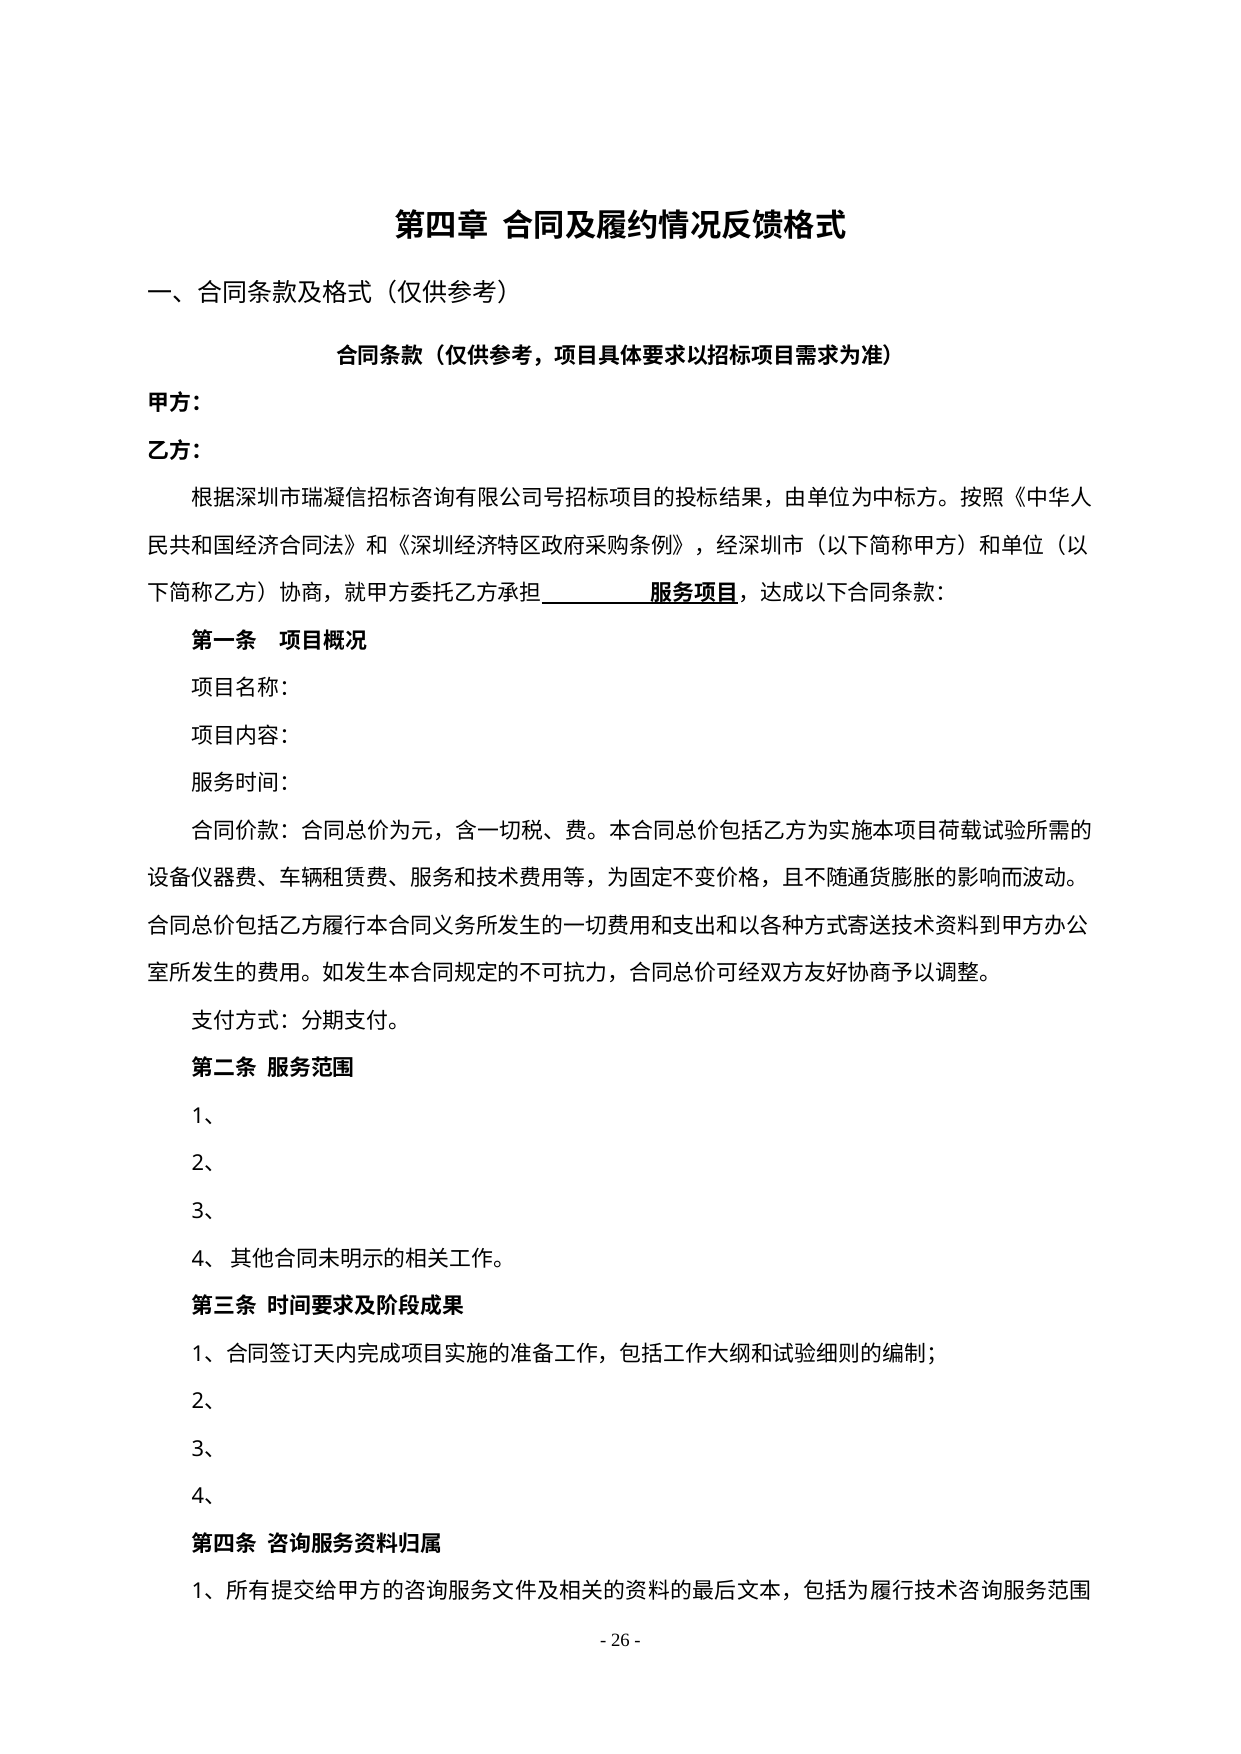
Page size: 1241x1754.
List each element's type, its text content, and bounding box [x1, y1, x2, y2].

text 项目名称： [148, 670, 1092, 702]
text 2、 [148, 1145, 1092, 1177]
text 甲方： [148, 385, 1092, 417]
text 第二条 服务范围 [148, 1050, 1092, 1082]
text 3、 [148, 1193, 1092, 1225]
text 2、 [148, 1383, 1092, 1415]
text 3、 [148, 1431, 1092, 1463]
text 合同价款：合同总价为元，含一切税、费。本合同总价包括乙方为实施本项目荷载试验所需的设备仪器费、车辆租赁费、服务和技术费用等，为固定不变价格，且不随通货膨胀的影响而波动。合同总价包括乙方履行本合同义务所发生的一切费用和支出和以各种方式寄送技术资料到甲方办公室所发生的费用。如发生本合同规定的不可抗力，合同总价可经双方友好协商予以调整。 [148, 813, 1092, 987]
text 第一条 项目概况 [148, 623, 1092, 654]
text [148, 1573, 1092, 1605]
text 合同条款（仅供参考，项目具体要求以招标项目需求为准） [148, 338, 1092, 369]
text 4、 [148, 1478, 1092, 1510]
text 1、合同签订天内完成项目实施的准备工作，包括工作大纲和试验细则的编制； [148, 1336, 1092, 1367]
text 第四条 咨询服务资料归属 [148, 1526, 1092, 1558]
text 1、 [148, 1098, 1092, 1129]
text 支付方式：分期支付。 [148, 1003, 1092, 1034]
text 一、合同条款及格式（仅供参考） [148, 272, 1092, 308]
text 服务时间： [148, 765, 1092, 797]
text 第三条 时间要求及阶段成果 [148, 1288, 1092, 1320]
text 项目内容： [148, 718, 1092, 749]
subtitle 第四章 合同及履约情况反馈格式 [148, 200, 1092, 245]
text 4、 其他合同未明示的相关工作。 [148, 1241, 1092, 1272]
text 根据深圳市瑞凝信招标咨询有限公司号招标项目的投标结果，由单位为中标方。按照《中华人民共和国经济合同法》和《深圳经济特区政府采购条例》，经深圳市（以下简称甲方）和单位（以下简称乙方）协商，就甲方委托乙方承担 服务项目，达成以下合同条款： [148, 480, 1092, 607]
text 乙方： [148, 433, 1092, 464]
